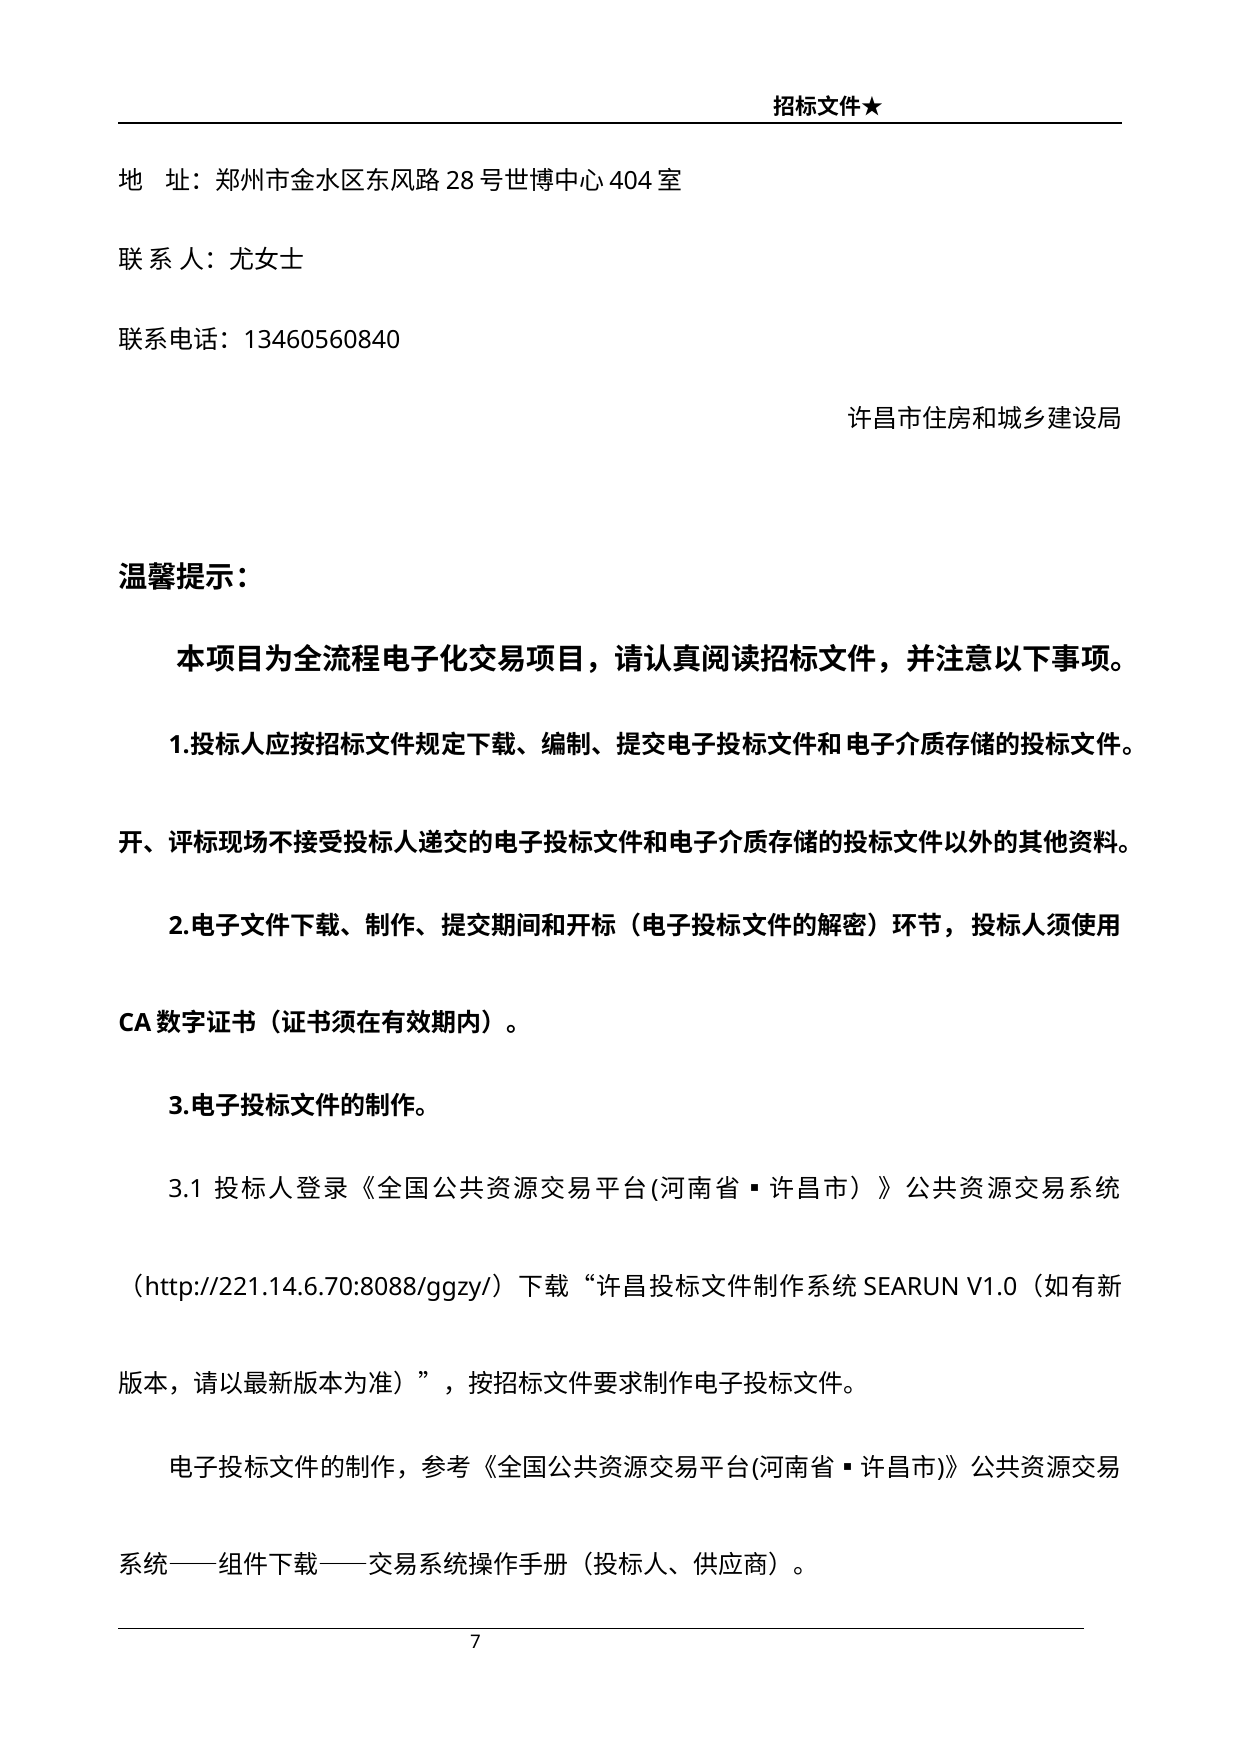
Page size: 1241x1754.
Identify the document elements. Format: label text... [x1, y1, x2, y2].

text 2.电子文件下载、制作、提交期间和开标（电子投标文件的解密）环节，投标人须使用CA数字证书（证书须在有效期内）。 [118, 891, 1122, 1053]
text 温馨提示： [118, 542, 1122, 607]
text 3.电子投标文件的制作。 [118, 1071, 1122, 1136]
text 地 址：郑州市金水区东风路28号世博中心404室 [118, 146, 1122, 211]
text 本项目为全流程电子化交易项目，请认真阅读招标文件，并注意以下事项。 [118, 624, 1122, 689]
text 1.投标人应按招标文件规定下载、编制、提交电子投标文件和电子介质存储的投标文件。开、评标现场不接受投标人递交的电子投标文件和电子介质存储的投标文件以外的其他资料。 [118, 710, 1122, 873]
text 许昌市住房和城乡建设局 [118, 384, 1122, 449]
text 联系电话：13460560840 [118, 305, 1122, 370]
text 联 系 人：尤女士 [118, 225, 1122, 290]
text 3.1 投标人登录《全国公共资源交易平台(河南省▪许昌市）》公共资源交易系统（http://221.14.6.70:8088/ggzy/）下载“许昌投标文件制作系统SEARUN V1.0（如有新版本，请以最新版本为准）”，按招标文件要求制作电子投标文件。 [118, 1154, 1122, 1414]
text 电子投标文件的制作，参考《全国公共资源交易平台(河南省▪许昌市)》公共资源交易系统——组件下载——交易系统操作手册（投标人、供应商）。 [118, 1433, 1122, 1595]
